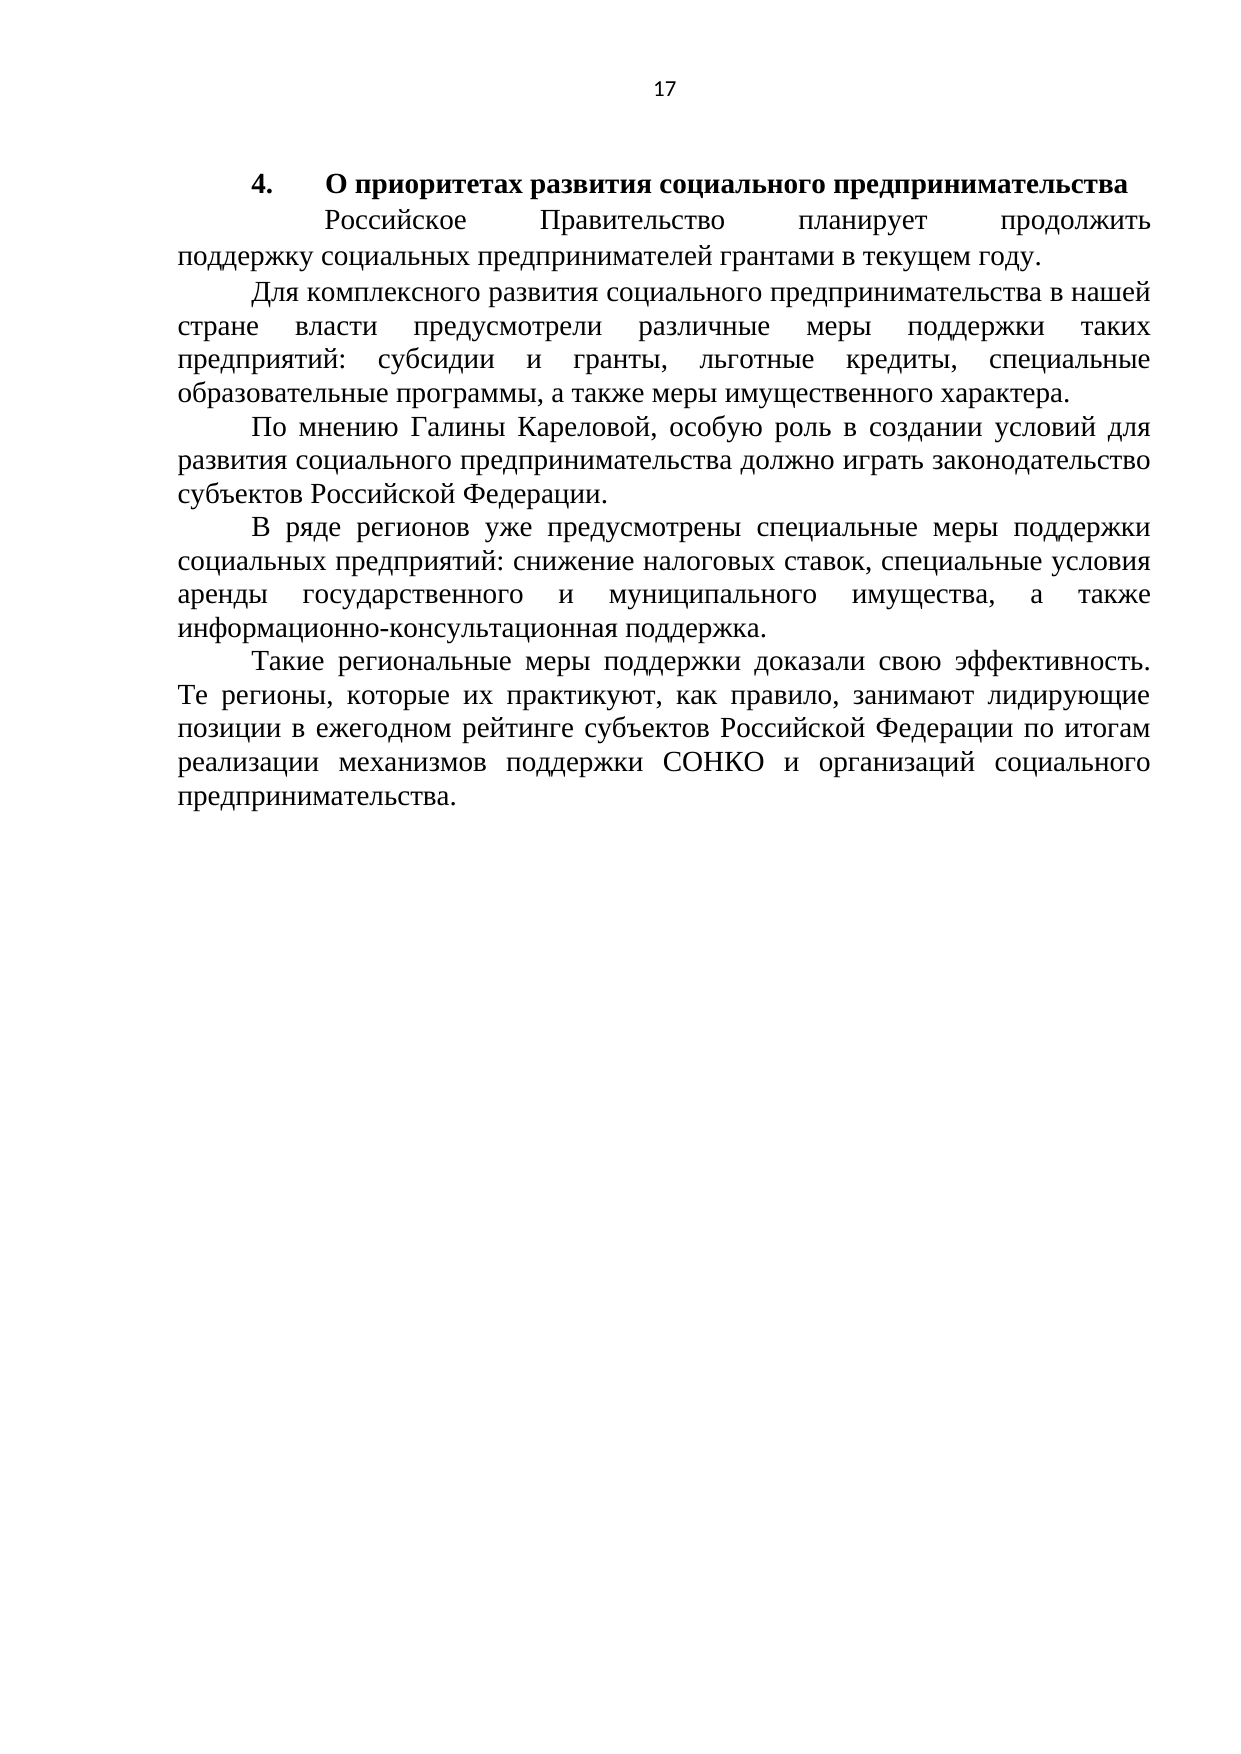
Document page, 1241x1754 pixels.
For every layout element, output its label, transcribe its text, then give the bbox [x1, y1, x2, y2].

text Для комплексного развития социального предпринимательства в нашей стране власти предусмотрели различные меры поддержки таких предприятий: субсидии и гранты, льготные кредиты, специальные образовательные программы, а также меры имущественного характера. [177, 274, 1152, 409]
text 4. О приоритетах развития социального предпринимательства [177, 166, 1152, 199]
text По мнению Галины Кареловой, особую роль в создании условий для развития социального предпринимательства должно играть законодательство субъектов Российской Федерации. [177, 409, 1152, 509]
text В ряде регионов уже предусмотрены специальные меры поддержки социальных предприятий: снижение налоговых ставок, специальные условия аренды государственного и муниципального имущества, а также информационно-консультационная поддержка. [177, 509, 1152, 643]
text Российское Правительство планирует продолжить поддержку социальных предпринимателей грантами в текущем году. [177, 202, 1152, 272]
text Такие региональные меры поддержки доказали свою эффективность. Те регионы, которые их практикуют, как правило, занимают лидирующие позиции в ежегодном рейтинге субъектов Российской Федерации по итогам реализации механизмов поддержки СОНКО и организаций социального предпринимательства. [177, 643, 1152, 811]
